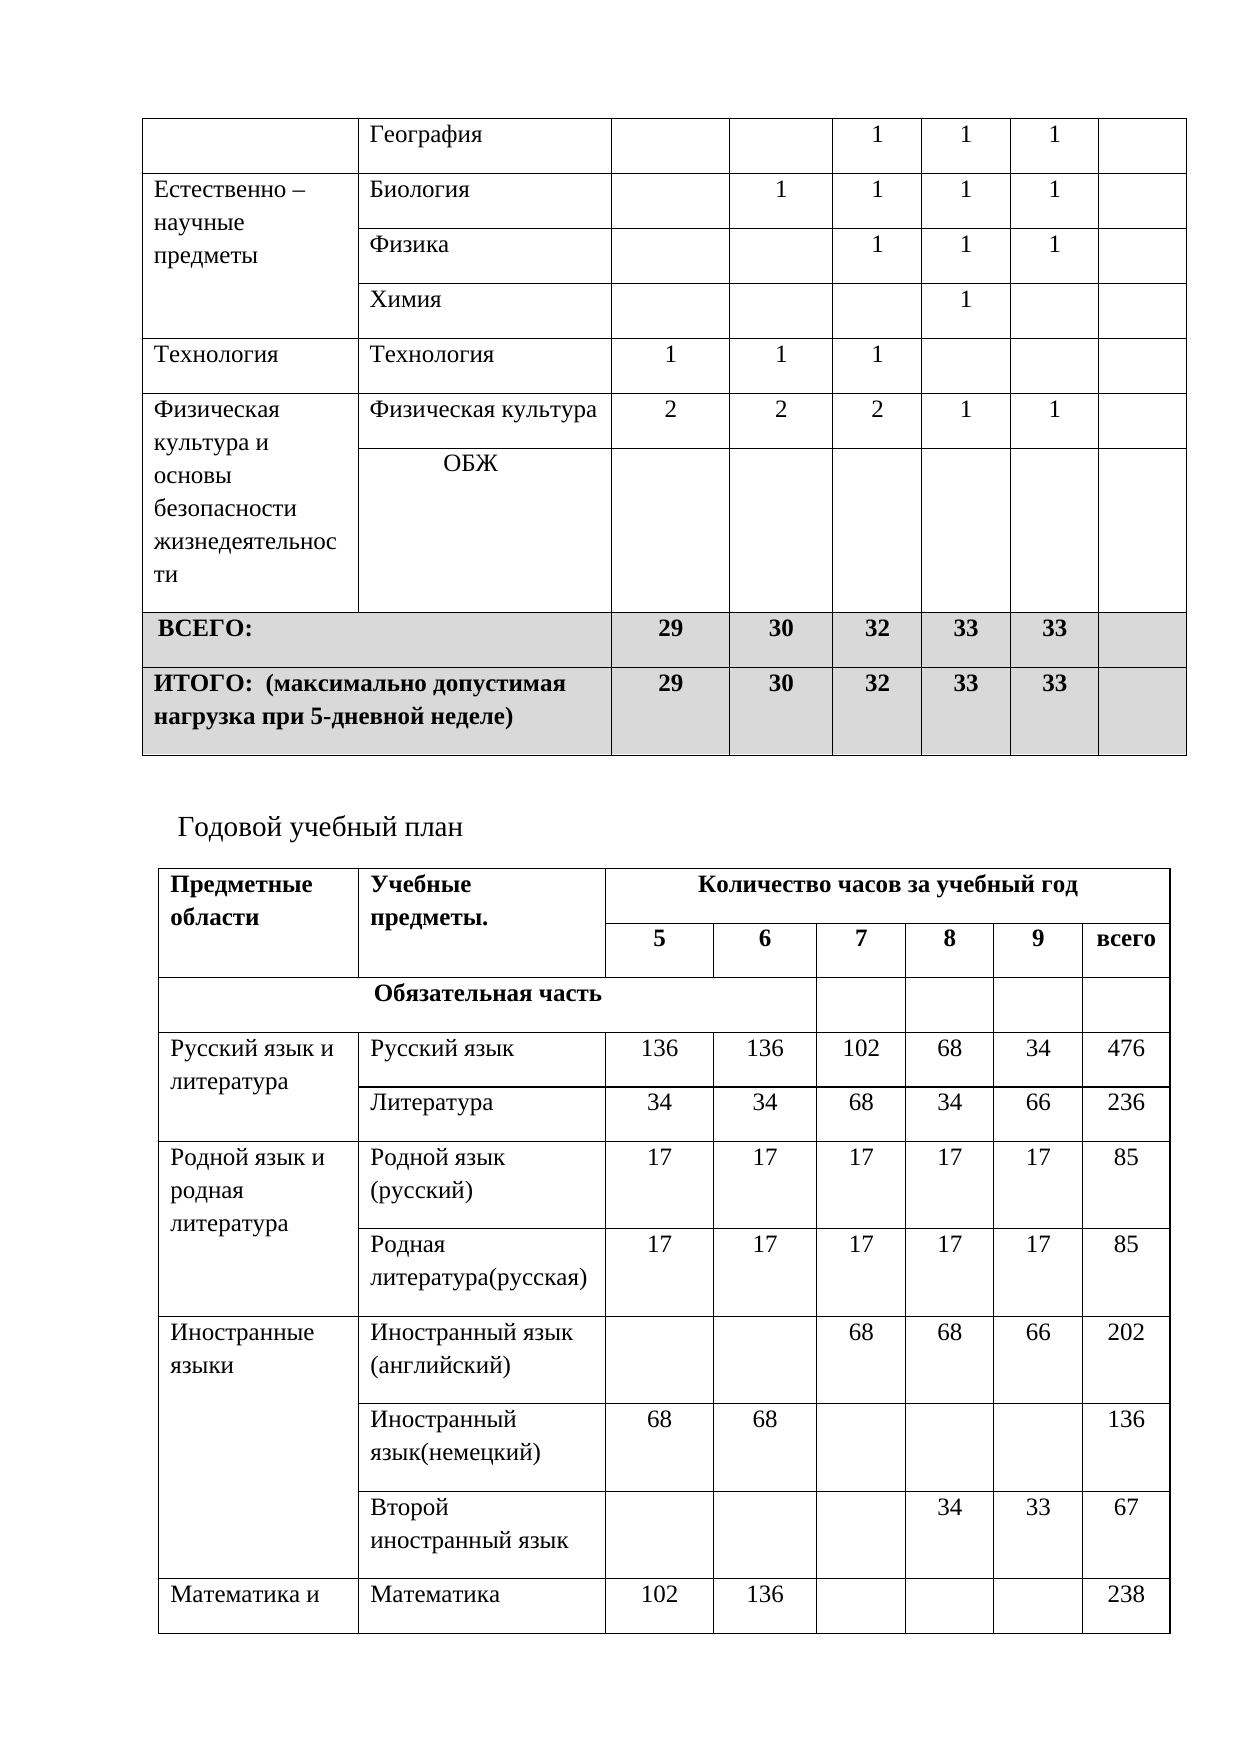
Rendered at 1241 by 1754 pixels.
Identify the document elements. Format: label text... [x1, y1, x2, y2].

table_cell 17 [994, 1142, 1082, 1228]
table_cell 1 [1011, 174, 1098, 228]
table_cell 2 [612, 394, 729, 447]
table_cell 202 [1083, 1317, 1169, 1403]
table_cell [714, 1317, 816, 1403]
table_cell [612, 229, 729, 283]
table_cell [906, 1404, 993, 1491]
table_cell 1 [612, 339, 729, 393]
table_cell [612, 174, 729, 228]
table_cell Иностранный язык (английский) [359, 1317, 605, 1403]
table_cell Химия [359, 284, 611, 338]
table_cell ВСЕГО: [143, 613, 611, 667]
table_cell [1011, 284, 1098, 338]
table_cell [1099, 119, 1186, 173]
table_cell 238 [1083, 1579, 1169, 1633]
table_cell [612, 449, 729, 612]
table_cell Биология [359, 174, 611, 228]
table_header Количество часов за учебный год [606, 869, 1169, 922]
table_cell 1 [1011, 394, 1098, 447]
table_cell 17 [714, 1142, 816, 1228]
table_cell [1011, 449, 1098, 612]
table_cell 476 [1083, 1033, 1169, 1086]
table_cell [922, 339, 1010, 393]
table_cell Родная литература(русская) [359, 1229, 605, 1316]
table_cell 34 [994, 1033, 1082, 1086]
table_cell [994, 1404, 1082, 1491]
table_cell 32 [833, 668, 921, 754]
table_cell 1 [1011, 229, 1098, 283]
table_cell 66 [994, 1088, 1082, 1141]
table_cell [730, 449, 832, 612]
table_cell [730, 284, 832, 338]
table_cell Русский язык и литература [159, 1033, 358, 1141]
table_cell [606, 1492, 713, 1578]
table_cell [817, 1579, 905, 1633]
table_cell 17 [906, 1229, 993, 1316]
table_cell Родной язык и родная литература [159, 1142, 358, 1316]
table_cell Технология [143, 339, 358, 393]
table_cell [994, 1579, 1082, 1633]
table_cell [1099, 229, 1186, 283]
table_cell [606, 1317, 713, 1403]
table_cell [1083, 978, 1169, 1032]
table_cell [714, 1492, 816, 1578]
table_cell [1099, 339, 1186, 393]
table_cell 30 [730, 668, 832, 754]
table_cell 136 [1083, 1404, 1169, 1491]
table_cell [994, 978, 1082, 1032]
table_cell 68 [906, 1033, 993, 1086]
table_cell 30 [730, 613, 832, 667]
table_cell [1099, 394, 1186, 447]
table_cell 5 [606, 924, 713, 977]
table_cell 85 [1083, 1142, 1169, 1228]
table_cell [1099, 284, 1186, 338]
table_cell [906, 1579, 993, 1633]
table_cell 68 [817, 1088, 905, 1141]
table_cell 33 [1011, 613, 1098, 667]
table_cell 8 [906, 924, 993, 977]
table_cell 1 [922, 284, 1010, 338]
table_cell 17 [994, 1229, 1082, 1316]
table_cell 2 [730, 394, 832, 447]
table_cell 34 [714, 1088, 816, 1141]
table_cell 1 [730, 339, 832, 393]
table_header Учебные предметы. [359, 869, 605, 977]
table_cell [817, 978, 905, 1032]
table_cell всего [1083, 924, 1169, 977]
table_cell 1 [1011, 119, 1098, 173]
table_cell Технология [359, 339, 611, 393]
table_cell 17 [817, 1229, 905, 1316]
table_cell 32 [833, 613, 921, 667]
table_cell [612, 284, 729, 338]
table_cell 102 [606, 1579, 713, 1633]
table_cell 136 [714, 1033, 816, 1086]
table_cell Физическая культура [359, 394, 611, 447]
table_cell 9 [994, 924, 1082, 977]
table_cell Обязательная часть [159, 978, 816, 1032]
table_cell [1099, 174, 1186, 228]
table_cell [922, 449, 1010, 612]
table_cell Физическая культура и основы безопасности жизнедеятельности [143, 394, 358, 612]
table_cell География [359, 119, 611, 173]
table_cell Естественно – научные предметы [143, 174, 358, 338]
table_cell [1099, 668, 1186, 754]
table_cell 17 [906, 1142, 993, 1228]
table_cell 1 [833, 229, 921, 283]
table_cell 33 [922, 613, 1010, 667]
table_cell [1099, 613, 1186, 667]
table_cell 1 [922, 174, 1010, 228]
table_cell ОБЖ [359, 449, 611, 612]
table_cell 6 [714, 924, 816, 977]
table_cell 17 [606, 1229, 713, 1316]
table_cell [612, 119, 729, 173]
table_cell Литература [359, 1088, 605, 1141]
table_cell Математика [359, 1579, 605, 1633]
table_cell 33 [994, 1492, 1082, 1578]
table_cell 68 [714, 1404, 816, 1491]
table_cell 85 [1083, 1229, 1169, 1316]
table_cell Второй иностранный язык [359, 1492, 605, 1578]
table_cell [1099, 449, 1186, 612]
table_cell 33 [922, 668, 1010, 754]
table_cell 1 [833, 174, 921, 228]
table_cell [833, 449, 921, 612]
table_cell [730, 119, 832, 173]
table_cell 1 [922, 229, 1010, 283]
table_cell 7 [817, 924, 905, 977]
table_cell 34 [606, 1088, 713, 1141]
table_cell 1 [833, 339, 921, 393]
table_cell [159, 1579, 358, 1633]
table_cell 2 [833, 394, 921, 447]
table_cell [906, 978, 993, 1032]
table_header Предметные области [159, 869, 358, 977]
table_cell 29 [612, 613, 729, 667]
table_cell 67 [1083, 1492, 1169, 1578]
table_cell 1 [833, 119, 921, 173]
table_cell 17 [817, 1142, 905, 1228]
table_cell Физика [359, 229, 611, 283]
table_cell 1 [730, 174, 832, 228]
table_cell 68 [817, 1317, 905, 1403]
table_cell [817, 1404, 905, 1491]
table_cell [1011, 339, 1098, 393]
table_cell 17 [606, 1142, 713, 1228]
table_cell 68 [906, 1317, 993, 1403]
table_cell 236 [1083, 1088, 1169, 1141]
table_cell 33 [1011, 668, 1098, 754]
table_cell 136 [606, 1033, 713, 1086]
table_cell 1 [922, 394, 1010, 447]
table_cell ИТОГО: (максимально допустимая нагрузка при 5-дневной неделе) [143, 668, 611, 754]
table_cell Русский язык [359, 1033, 605, 1086]
table_cell 68 [606, 1404, 713, 1491]
table_cell [730, 229, 832, 283]
table_cell 34 [906, 1088, 993, 1141]
table_cell 1 [922, 119, 1010, 173]
table_cell Родной язык (русский) [359, 1142, 605, 1228]
table_cell 136 [714, 1579, 816, 1633]
table_cell 34 [906, 1492, 993, 1578]
table_cell 29 [612, 668, 729, 754]
table_cell Иностранный язык(немецкий) [359, 1404, 605, 1491]
table_cell [817, 1492, 905, 1578]
table_cell 66 [994, 1317, 1082, 1403]
table_cell 17 [714, 1229, 816, 1316]
table_cell [833, 284, 921, 338]
table_cell 102 [817, 1033, 905, 1086]
text Годовой учебный план [177, 809, 1152, 842]
table_cell Иностранные языки [159, 1317, 358, 1578]
